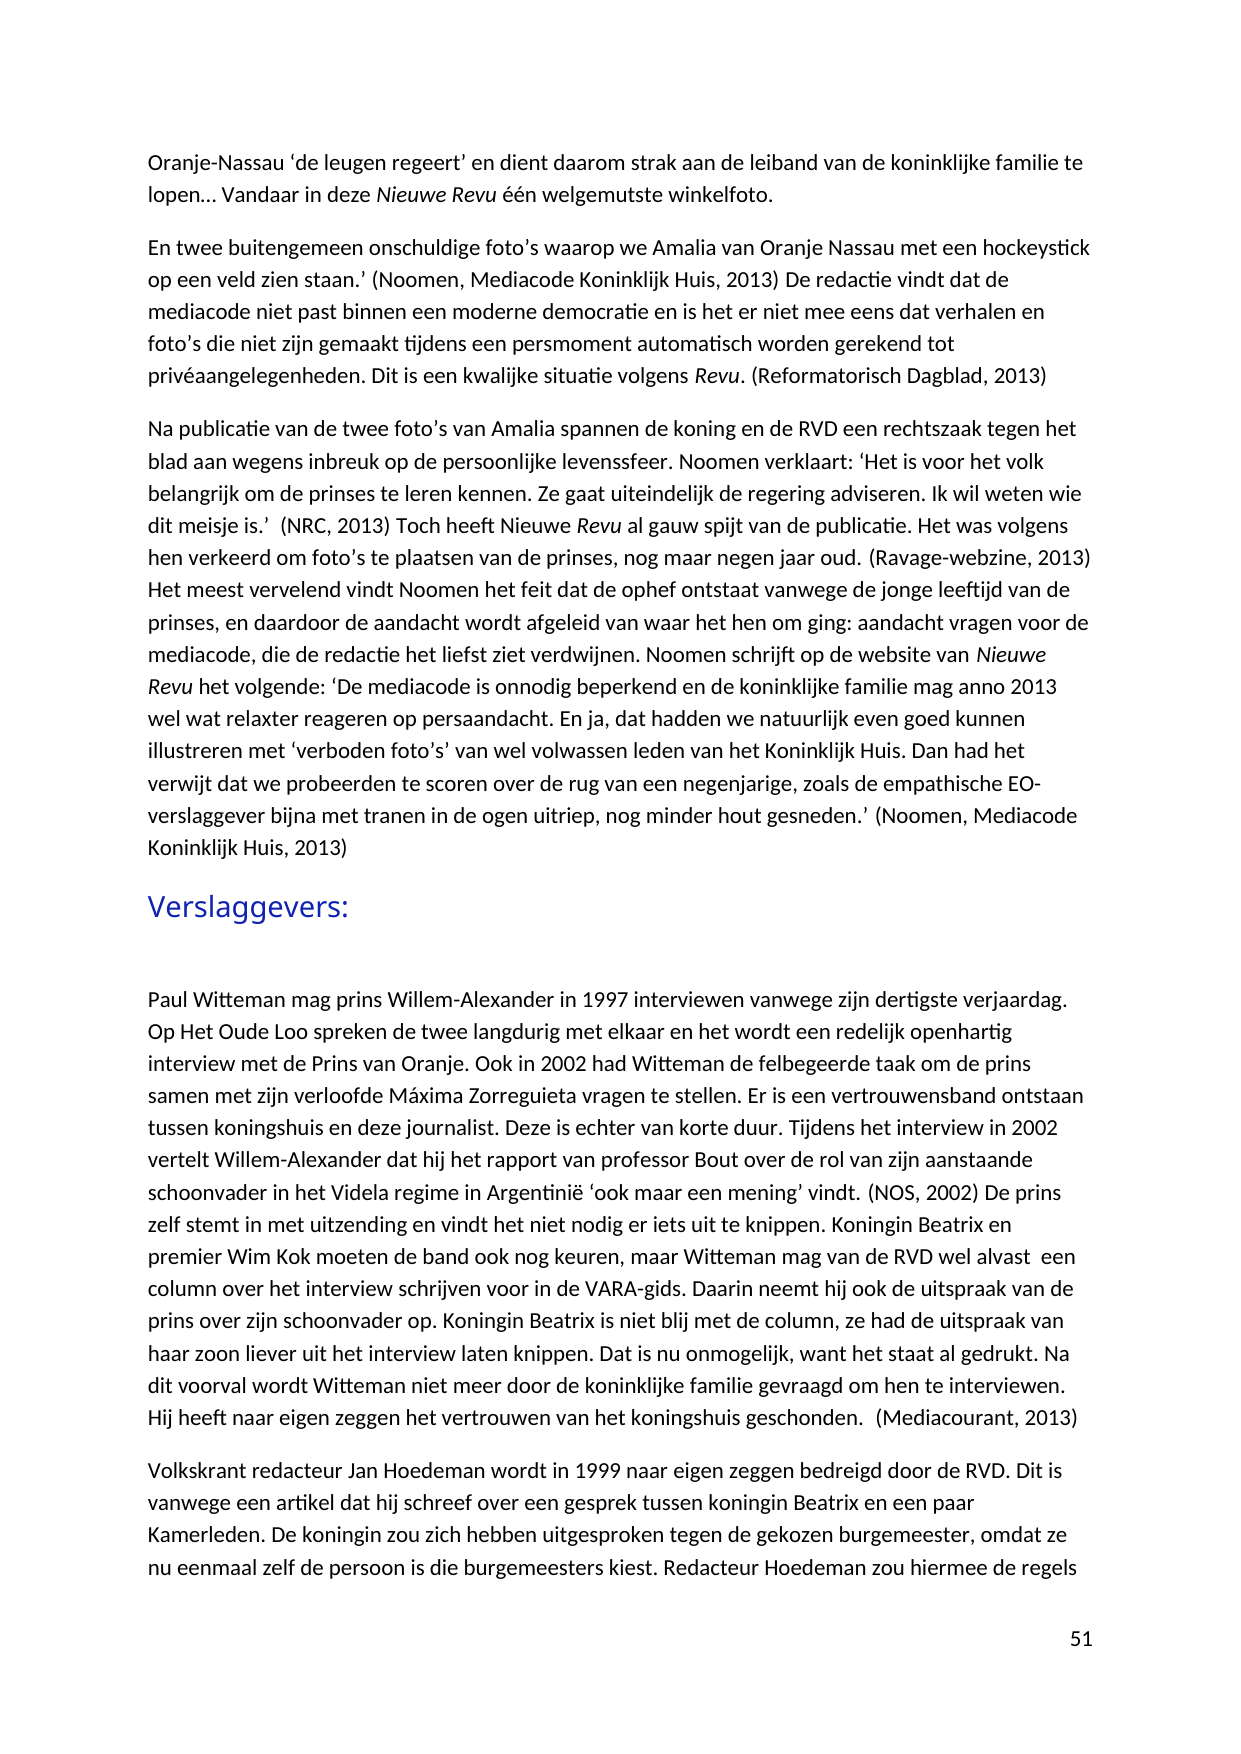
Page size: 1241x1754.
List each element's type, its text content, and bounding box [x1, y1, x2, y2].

text Na publicatie van de twee foto’s van Amalia spannen de koning en de RVD een rechtszaak tegen het blad aan wegens inbreuk op de persoonlijke levenssfeer. Noomen verklaart: ‘Het is voor het volk belangrijk om de prinses te leren kennen. Ze gaat uiteindelijk de regering adviseren. Ik wil weten wie dit meisje is.’ Toch heeft Nieuwe Revu al gauw spijt van de publicatie. Het was volgens hen verkeerd om foto’s te plaatsen van de prinses, nog maar negen jaar oud. Het meest vervelend vindt Noomen het feit dat de ophef ontstaat vanwege de jonge leeftijd van de prinses, en daardoor de aandacht wordt afgeleid van waar het hen om ging: aandacht vragen voor de mediacode, die de redactie het liefst ziet verdwijnen. Noomen schrijft op de website van Nieuwe Revu het volgende: ‘De mediacode is onnodig beperkend en de koninklijke familie mag anno 2013 wel wat relaxter reageren op persaandacht. En ja, dat hadden we natuurlijk even goed kunnen illustreren met ‘verboden foto’s’ van wel volwassen leden van het Koninklijk Huis. Dan had het verwijt dat we probeerden te scoren over de rug van een negenjarige, zoals de empathische EO-verslaggever bijna met tranen in de ogen uitriep, nog minder hout gesneden.’ [148, 414, 1093, 861]
subtitle Verslaggevers: [148, 886, 1093, 926]
text En twee buitengemeen onschuldige foto’s waarop we Amalia van Oranje Nassau met een hockeystick op een veld zien staan.’ De redactie vindt dat de mediacode niet past binnen een moderne democratie en is het er niet mee eens dat verhalen en foto’s die niet zijn gemaakt tijdens een persmoment automatisch worden gerekend tot privéaangelegenheden. Dit is een kwalijke situatie volgens Revu. [148, 233, 1093, 389]
text Paul Witteman mag prins Willem-Alexander in 1997 interviewen vanwege zijn dertigste verjaardag. Op Het Oude Loo spreken de twee langdurig met elkaar en het wordt een redelijk openhartig interview met de Prins van Oranje. Ook in 2002 had Witteman de felbegeerde taak om de prins samen met zijn verloofde Máxima Zorreguieta vragen te stellen. Er is een vertrouwensband ontstaan tussen koningshuis en deze journalist. Deze is echter van korte duur. Tijdens het interview in 2002 vertelt Willem-Alexander dat hij het rapport van professor Bout over de rol van zijn aanstaande schoonvader in het Videla regime in Argentinië ‘ook maar een mening’ vindt. De prins zelf stemt in met uitzending en vindt het niet nodig er iets uit te knippen. Koningin Beatrix en premier Wim Kok moeten de band ook nog keuren, maar Witteman mag van de RVD wel alvast een column over het interview schrijven voor in de VARA-gids. Daarin neemt hij ook de uitspraak van de prins over zijn schoonvader op. Koningin Beatrix is niet blij met de column, ze had de uitspraak van haar zoon liever uit het interview laten knippen. Dat is nu onmogelijk, want het staat al gedrukt. Na dit voorval wordt Witteman niet meer door de koninklijke familie gevraagd om hen te interviewen. Hij heeft naar eigen zeggen het vertrouwen van het koningshuis geschonden. [148, 985, 1093, 1431]
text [148, 1456, 1093, 1581]
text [148, 148, 1093, 208]
